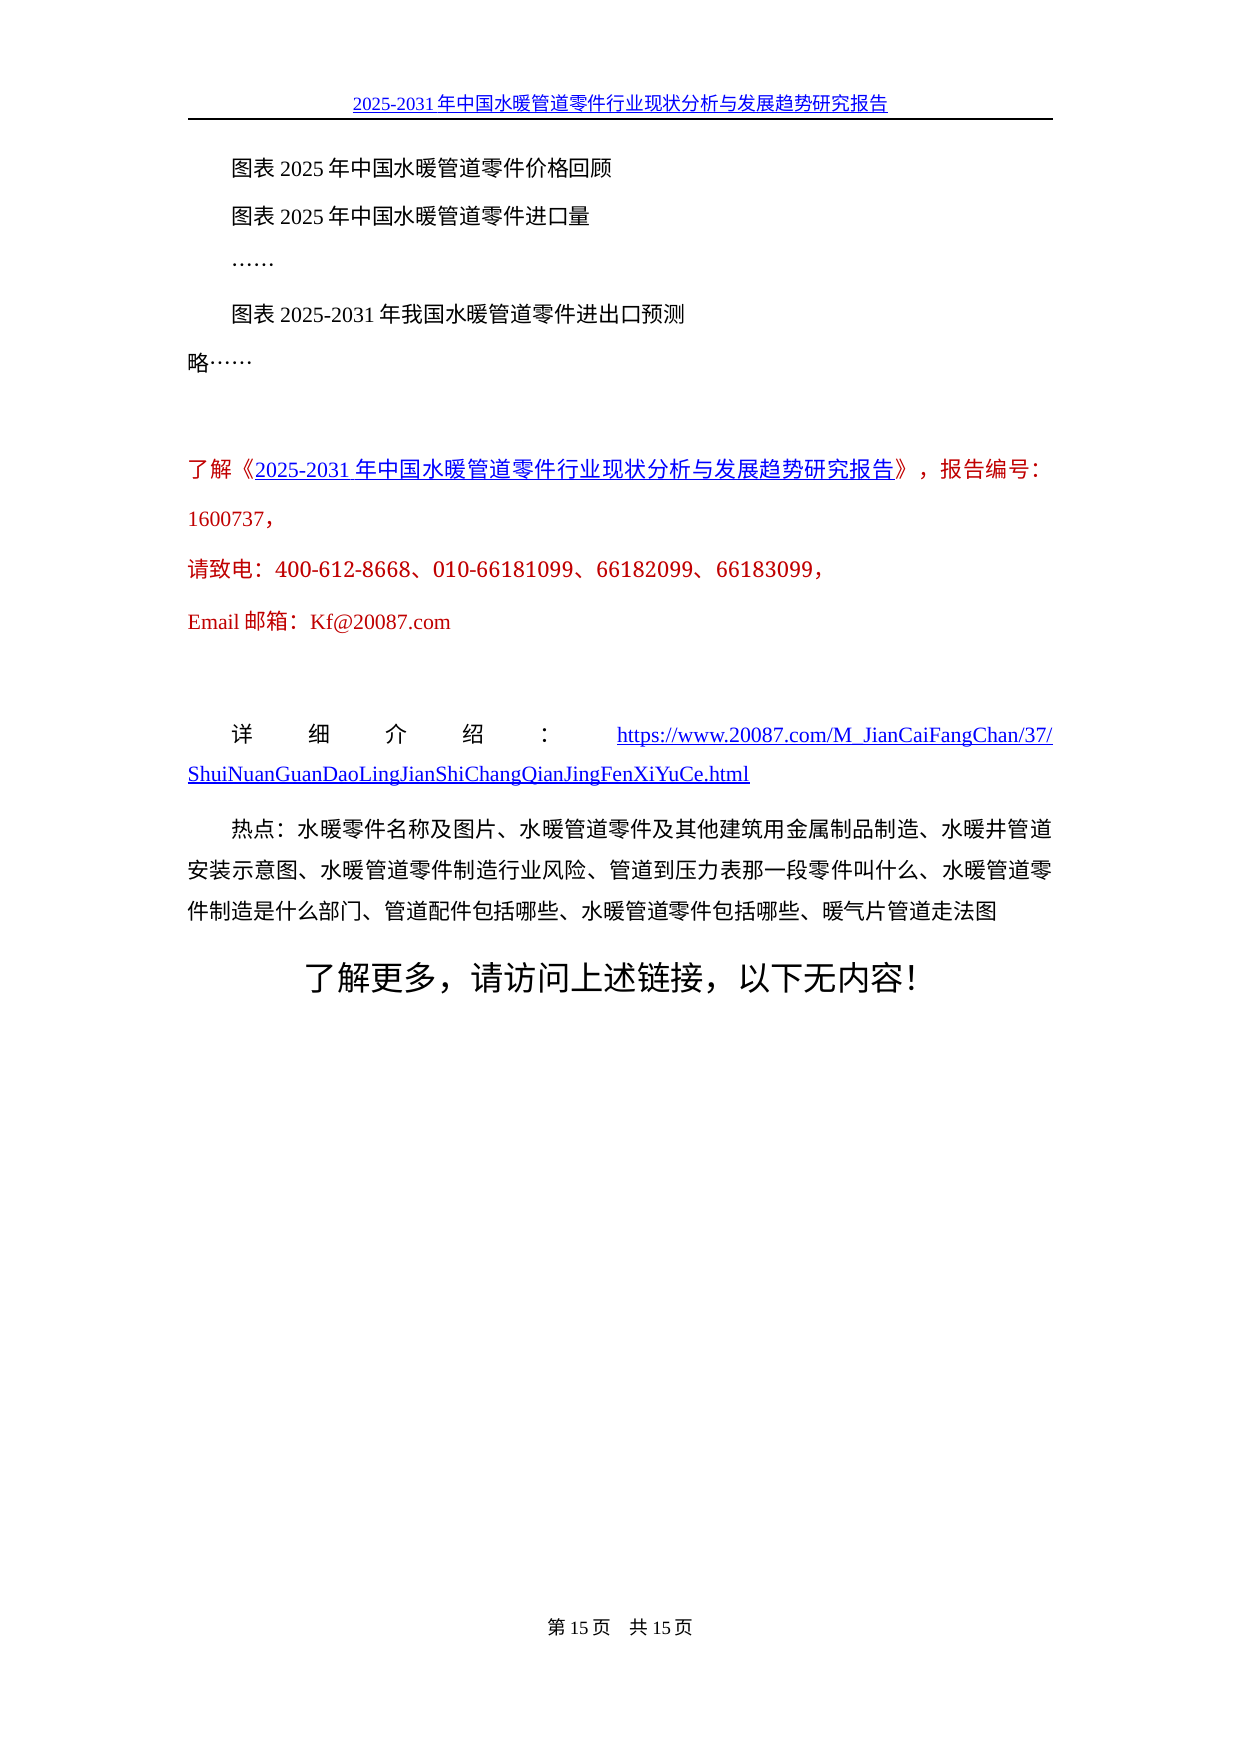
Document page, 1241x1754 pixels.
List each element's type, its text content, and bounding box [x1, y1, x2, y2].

text 热点：水暖零件名称及图片、水暖管道零件及其他建筑用金属制品制造、水暖井管道安装示意图、水暖管道零件制造行业风险、管道到压力表那一段零件叫什么、水暖管道零件制造是什么部门、管道配件包括哪些、水暖管道零件包括哪些、暖气片管道走法图 [187, 812, 1053, 926]
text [187, 150, 1053, 378]
text 了解《2025-2031年中国水暖管道零件行业现状分析与发展趋势研究报告》，报告编号：1600737， [187, 452, 1053, 533]
text Email邮箱：Kf@20087.com [187, 603, 1053, 636]
text 请致电：400-612-8668、010-66181099、66182099、66183099， [187, 552, 1053, 584]
title 了解更多，请访问上述链接，以下无内容！ [187, 943, 1053, 1008]
text 详细介绍：https://www.20087.com/M_JianCaiFangChan/37/ShuiNuanGuanDaoLingJianShiChangQianJingFenXiYuCe.html [187, 716, 1053, 789]
